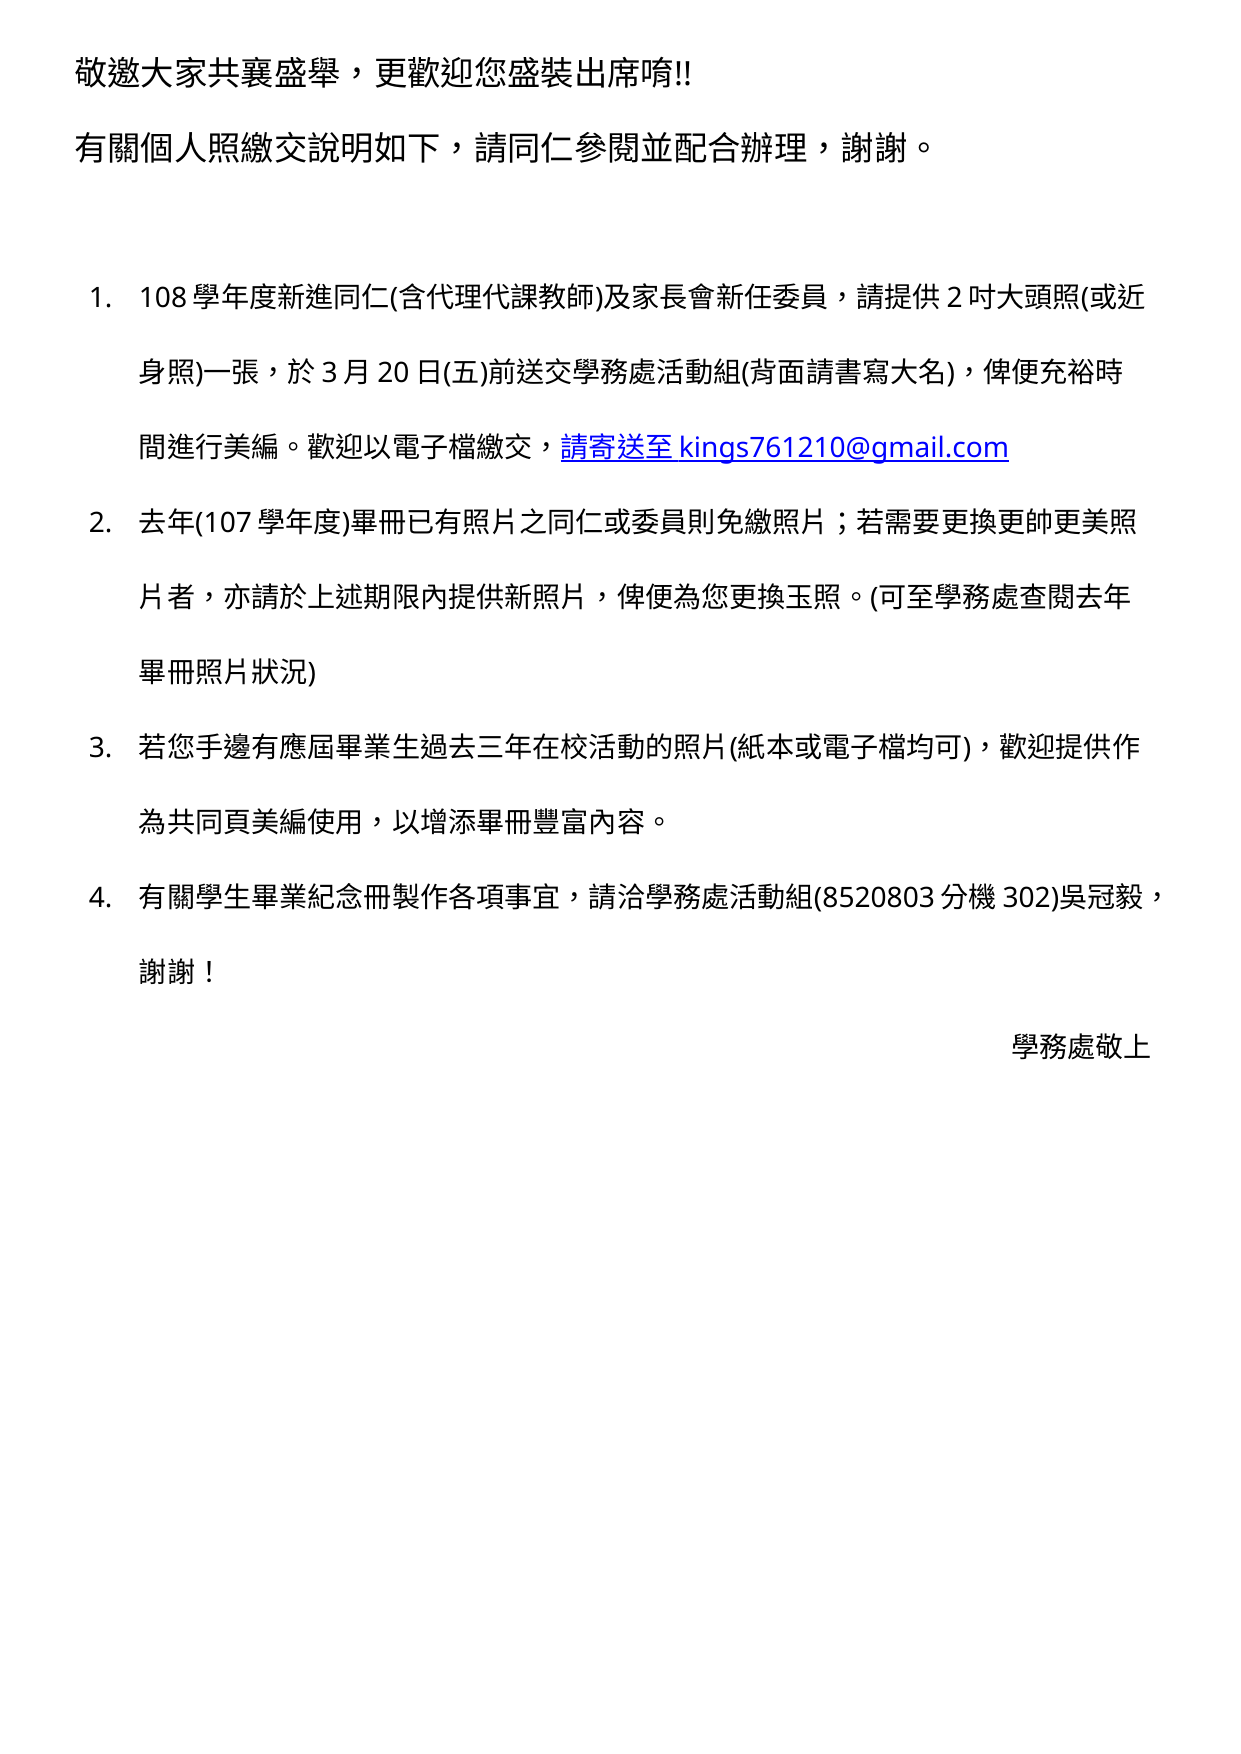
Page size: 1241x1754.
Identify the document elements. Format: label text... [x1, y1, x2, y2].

text 有關個人照繳交說明如下，請同仁參閱並配合辦理，謝謝。 [74, 108, 1152, 183]
text 學務處敬上 [74, 1008, 1152, 1083]
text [74, 33, 1152, 108]
list 若您手邊有應屆畢業生過去三年在校活動的照片(紙本或電子檔均可)，歡迎提供作為共同頁美編使用，以增添畢冊豐富內容。 [89, 708, 1152, 858]
list 有關學生畢業紀念冊製作各項事宜，請洽學務處活動組(8520803分機302)吳冠毅，謝謝！ [89, 858, 1152, 1008]
list 108學年度新進同仁(含代理代課教師)及家長會新任委員，請提供2吋大頭照(或近身照)一張，於3月20日(五)前送交學務處活動組(背面請書寫大名)，俾便充裕時間進行美編。歡迎以電子檔繳交，請寄送至kings761210@gmail.com [89, 258, 1152, 483]
list 去年(107學年度)畢冊已有照片之同仁或委員則免繳照片；若需要更換更帥更美照片者，亦請於上述期限內提供新照片，俾便為您更換玉照。(可至學務處查閱去年畢冊照片狀況) [89, 483, 1152, 708]
